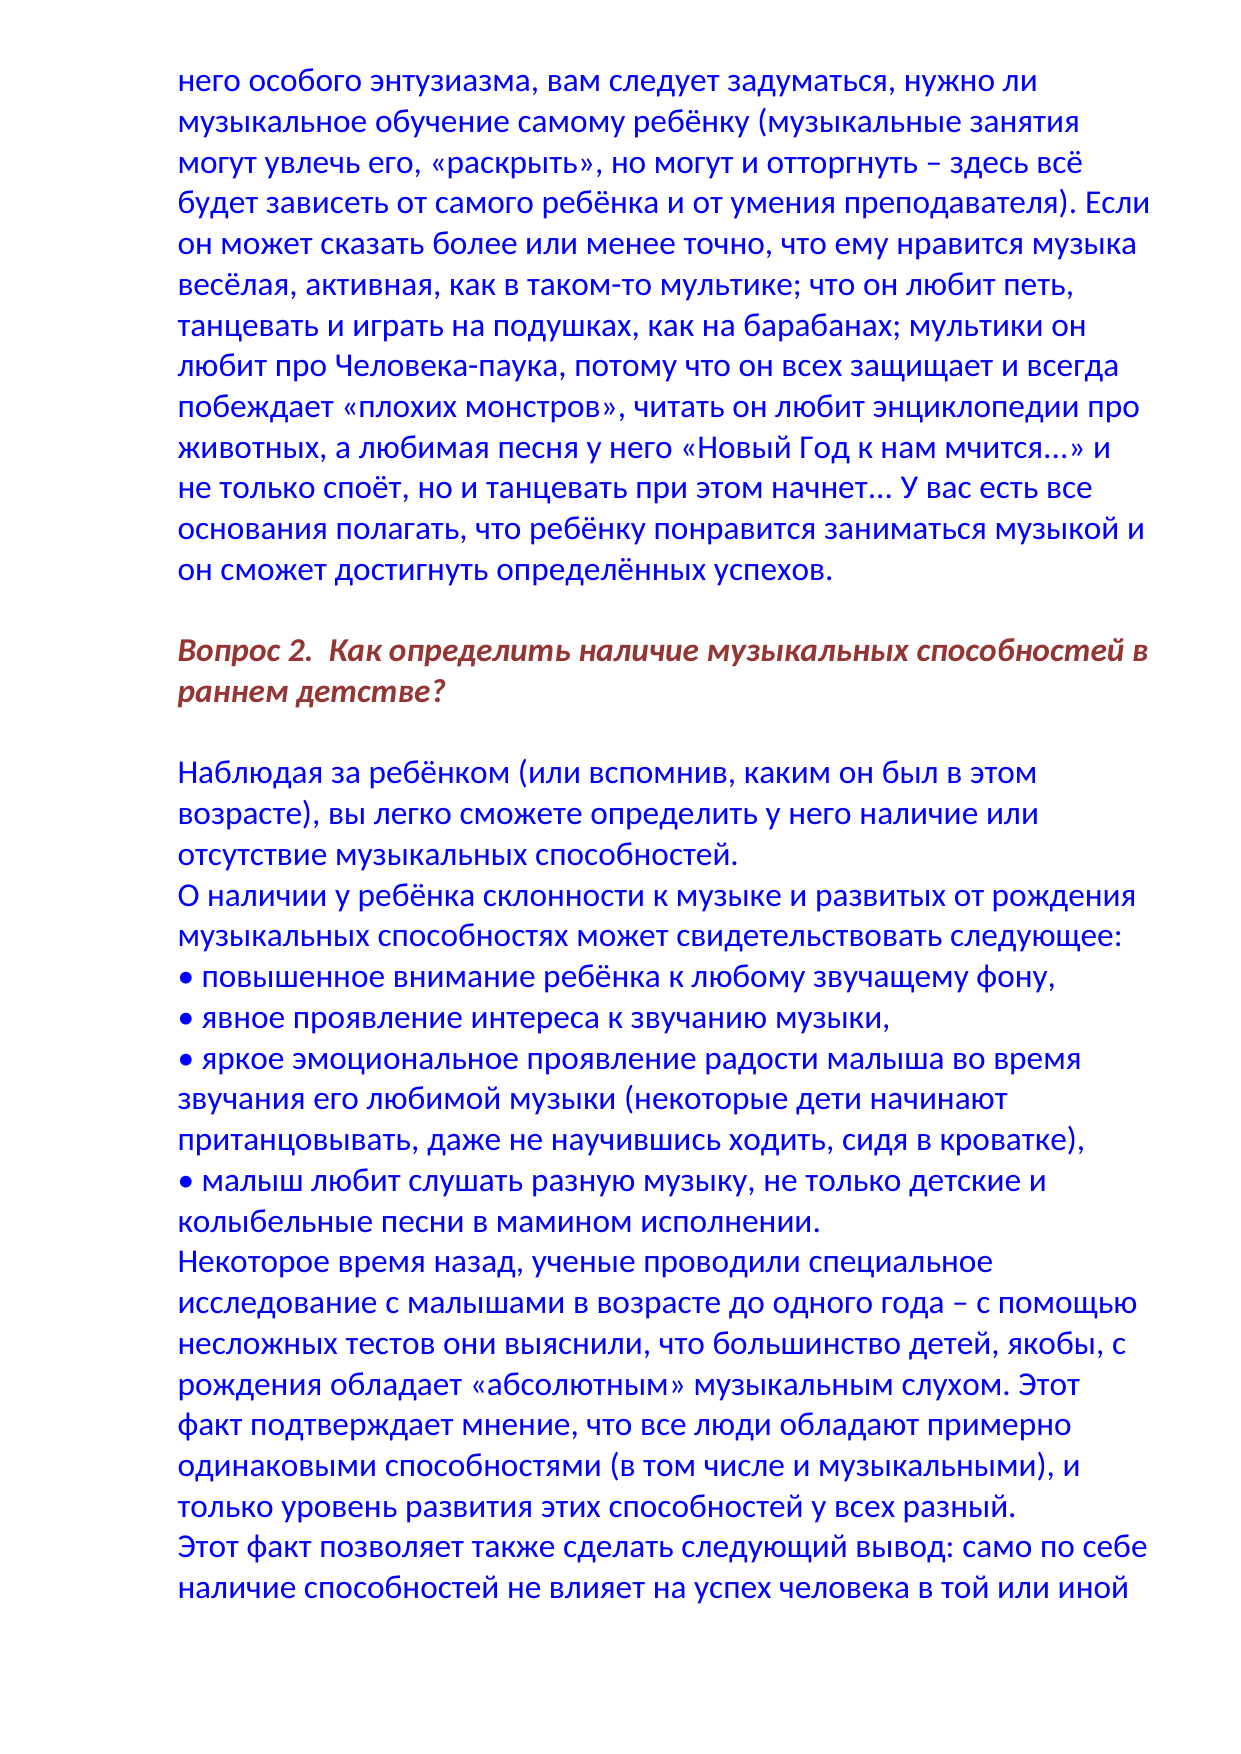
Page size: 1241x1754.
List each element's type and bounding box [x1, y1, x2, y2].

text [177, 59, 1152, 1607]
